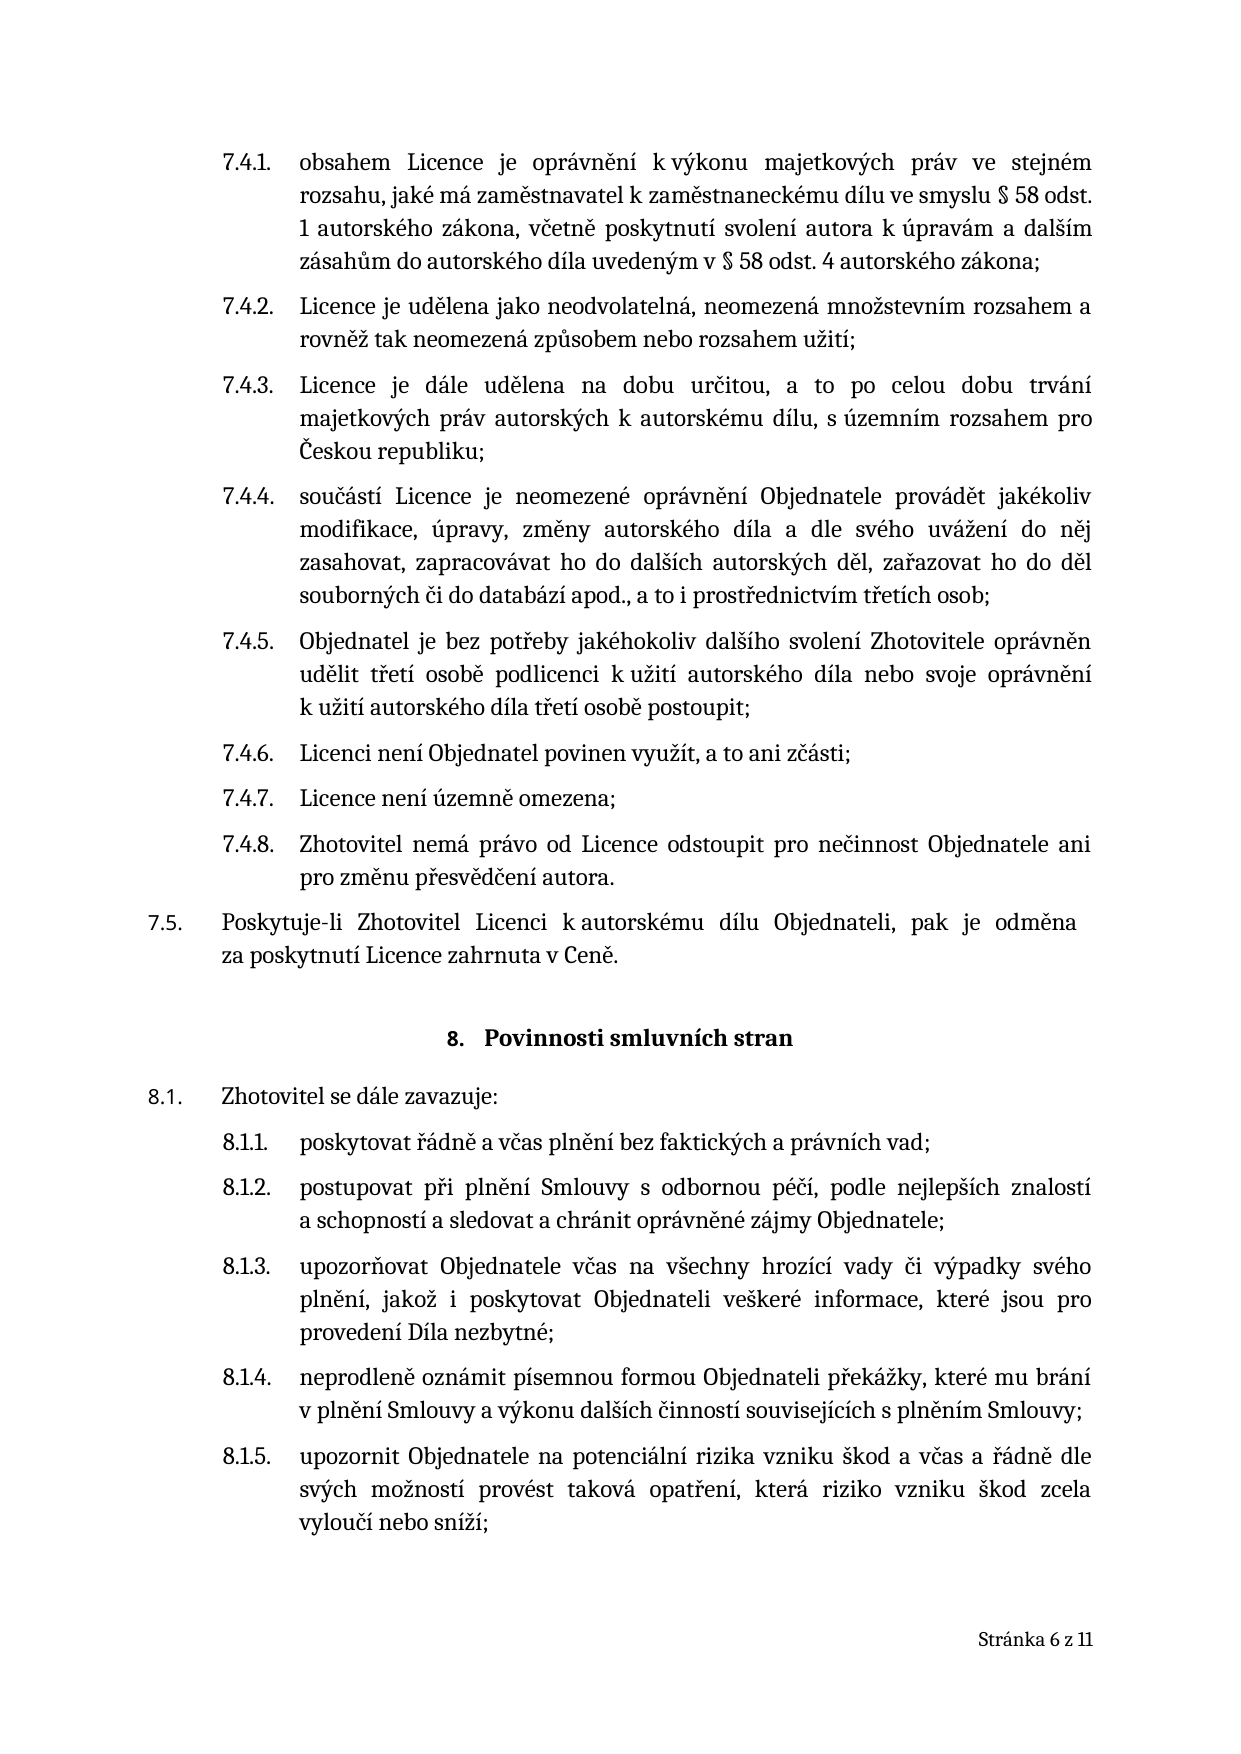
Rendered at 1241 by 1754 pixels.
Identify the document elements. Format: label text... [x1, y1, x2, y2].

list Poskytuje-li Zhotovitel Licenci k autorskému dílu Objednateli, pak je odměna za poskytnutí Licence zahrnuta v Ceně. [148, 908, 1093, 970]
list součástí Licence je neomezené oprávnění Objednatele provádět jakékoliv modifikace, úpravy, změny autorského díla a dle svého uvážení do něj zasahovat, zapracovávat ho do dalších autorských děl, zařazovat ho do děl souborných či do databází apod., a to i prostřednictvím třetích osob; [223, 482, 1093, 610]
list Povinnosti smluvních stran [148, 1024, 1093, 1053]
list obsahem Licence je oprávnění k výkonu majetkových práv ve stejném rozsahu, jaké má zaměstnavatel k zaměstnaneckému dílu ve smyslu § 58 odst. 1 autorského zákona, včetně poskytnutí svolení autora k úpravám a dalším zásahům do autorského díla uvedeným v § 58 odst. 4 autorského zákona; [223, 148, 1093, 275]
list Licence je udělena jako neodvolatelná, neomezená množstevním rozsahem a rovněž tak neomezená způsobem nebo rozsahem užití; [223, 292, 1093, 354]
list Licenci není Objednatel povinen využít, a to ani zčásti; [223, 738, 1093, 767]
list poskytovat řádně a včas plnění bez faktických a právních vad; [223, 1128, 1093, 1156]
list upozorňovat Objednatele včas na všechny hrozící vady či výpadky svého plnění, jakož i poskytovat Objednateli veškeré informace, které jsou pro provedení Díla nezbytné; [223, 1252, 1093, 1346]
list Zhotovitel nemá právo od Licence odstoupit pro nečinnost Objednatele ani pro změnu přesvědčení autora. [223, 829, 1093, 891]
list Zhotovitel se dále zavazuje: [148, 1082, 1093, 1111]
list Objednatel je bez potřeby jakéhokoliv dalšího svolení Zhotovitele oprávněn udělit třetí osobě podlicenci k užití autorského díla nebo svoje oprávnění k užití autorského díla třetí osobě postoupit; [223, 627, 1093, 722]
list postupovat při plnění Smlouvy s odbornou péčí, podle nejlepších znalostí a schopností a sledovat a chránit oprávněné zájmy Objednatele; [223, 1173, 1093, 1235]
list upozornit Objednatele na potenciální rizika vzniku škod a včas a řádně dle svých možností provést taková opatření, která riziko vzniku škod zcela vyloučí nebo sníží; [223, 1442, 1093, 1537]
list neprodleně oznámit písemnou formou Objednateli překážky, které mu brání v plnění Smlouvy a výkonu dalších činností souvisejících s plněním Smlouvy; [223, 1363, 1093, 1425]
list Licence je dále udělena na dobu určitou, a to po celou dobu trvání majetkových práv autorských k autorskému dílu, s územním rozsahem pro Českou republiku; [223, 371, 1093, 466]
list Licence není územně omezena; [223, 784, 1093, 813]
